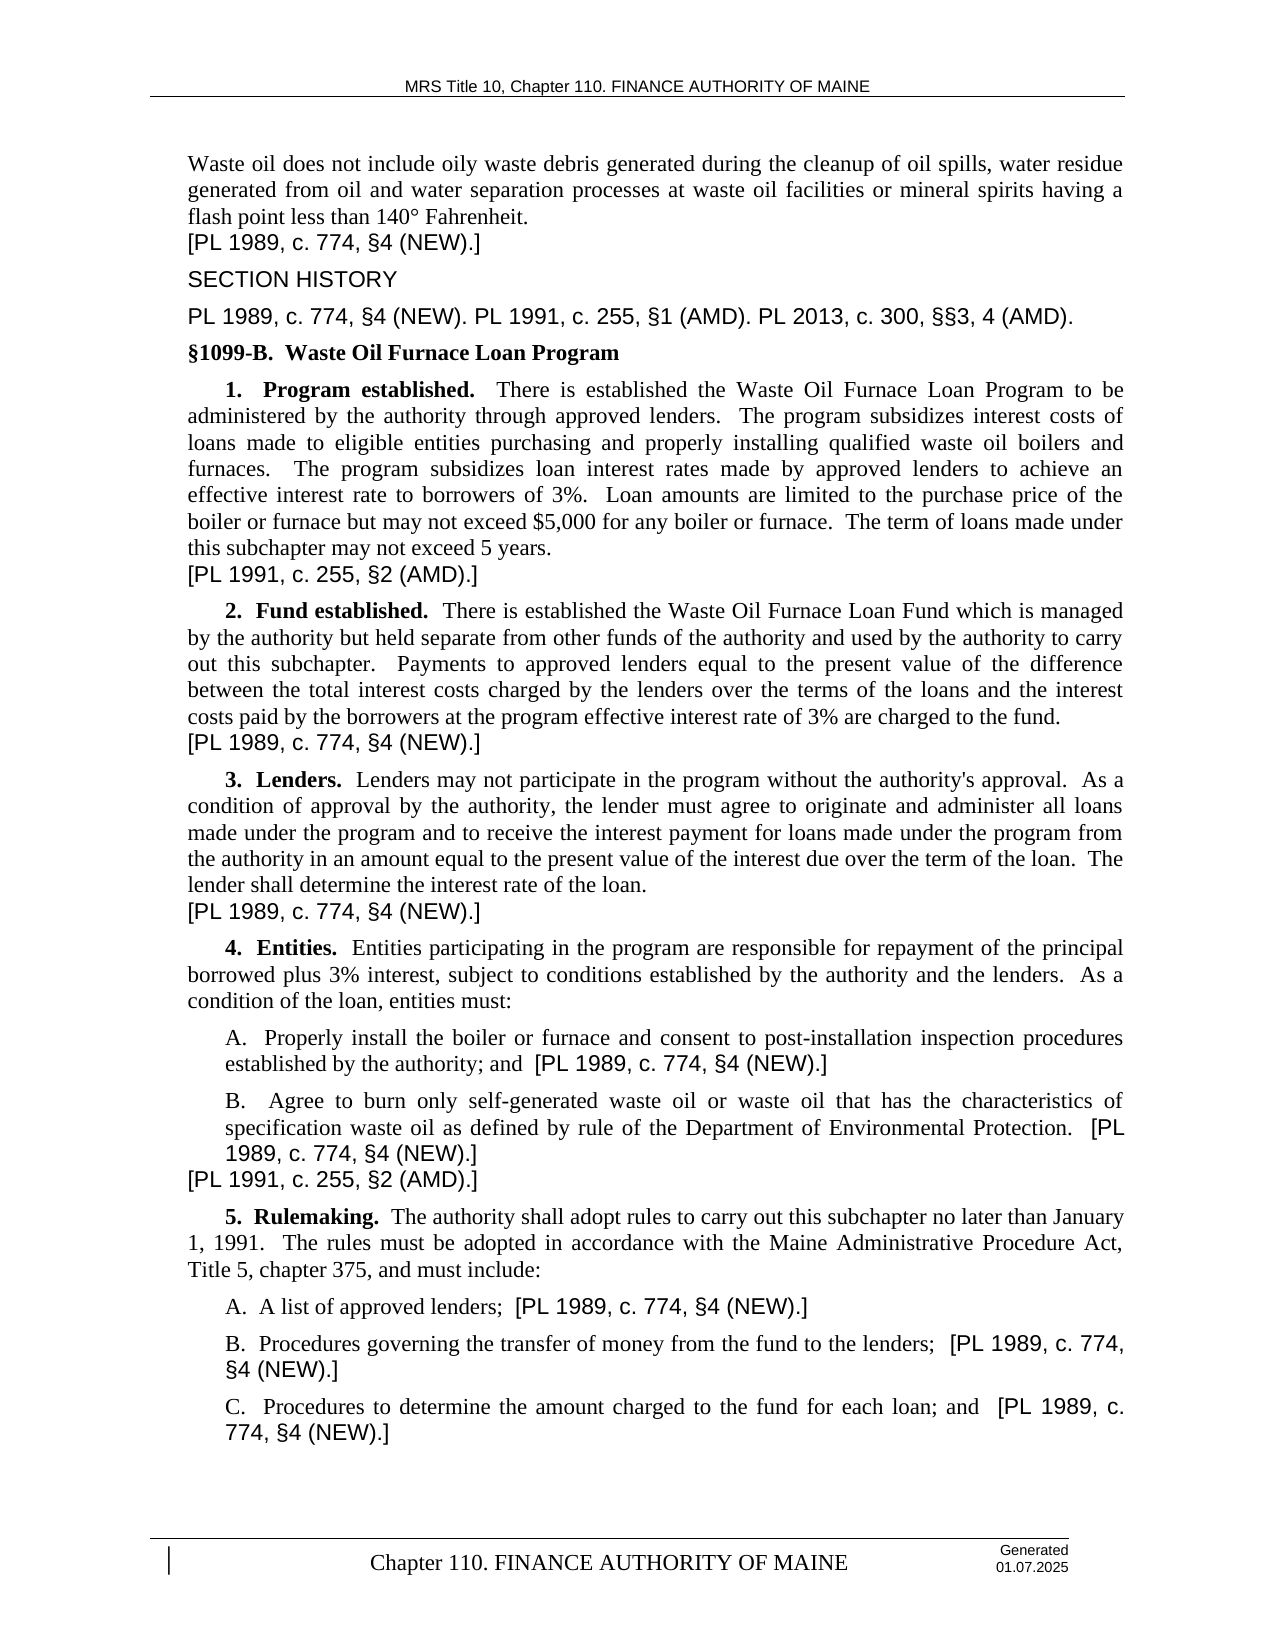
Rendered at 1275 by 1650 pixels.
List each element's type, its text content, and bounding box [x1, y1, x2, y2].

text A. Properly install the boiler or furnace and consent to post-installation inspection procedures established by the authority; and [PL 1989, c. 774, §4 (NEW).] [225, 1024, 1125, 1077]
text [PL 1989, c. 774, §4 (NEW).] [187, 898, 1125, 924]
text Waste oil does not include oily waste debris generated during the cleanup of oil spills, water residue generated from oil and water separation processes at waste oil facilities or mineral spirits having a flash point less than 140° Fahrenheit. [187, 150, 1125, 229]
text [PL 1989, c. 774, §4 (NEW).] [187, 729, 1125, 756]
text B. Procedures governing the transfer of money from the fund to the lenders; [PL 1989, c. 774, §4 (NEW).] [225, 1329, 1125, 1382]
text A. A list of approved lenders; [PL 1989, c. 774, §4 (NEW).] [225, 1293, 1125, 1319]
text 4. Entities. Entities participating in the program are responsible for repayment of the principal borrowed plus 3% interest, subject to conditions established by the authority and the lenders. As a condition of the loan, entities must: [187, 934, 1125, 1013]
text PL 1989, c. 774, §4 (NEW). PL 1991, c. 255, §1 (AMD). PL 2013, c. 300, §§3, 4 (AMD). [187, 303, 1125, 329]
text §1099-B. Waste Oil Furnace Loan Program [187, 339, 1125, 366]
text 2. Fund established. There is established the Waste Oil Furnace Loan Fund which is managed by the authority but held separate from other funds of the authority and used by the authority to carry out this subchapter. Payments to approved lenders equal to the present value of the difference between the total interest costs charged by the lenders over the terms of the loans and the interest costs paid by the borrowers at the program effective interest rate of 3% are charged to the fund. [187, 597, 1125, 729]
text [PL 1991, c. 255, §2 (AMD).] [187, 561, 1125, 587]
text 1. Program established. There is established the Waste Oil Furnace Loan Program to be administered by the authority through approved lenders. The program subsidizes interest costs of loans made to eligible entities purchasing and properly installing qualified waste oil boilers and furnaces. The program subsidizes loan interest rates made by approved lenders to achieve an effective interest rate to borrowers of 3%. Loan amounts are limited to the purchase price of the boiler or furnace but may not exceed $5,000 for any boiler or furnace. The term of loans made under this subchapter may not exceed 5 years. [187, 376, 1125, 561]
text 3. Lenders. Lenders may not participate in the program without the authority's approval. As a condition of approval by the authority, the lender must agree to originate and administer all loans made under the program and to receive the interest payment for loans made under the program from the authority in an amount equal to the present value of the interest due over the term of the loan. The lender shall determine the interest rate of the loan. [187, 766, 1125, 898]
text [PL 1989, c. 774, §4 (NEW).] [187, 229, 1125, 255]
text C. Procedures to determine the amount charged to the fund for each loan; and [PL 1989, c. 774, §4 (NEW).] [225, 1393, 1125, 1446]
text SECTION HISTORY [187, 266, 1125, 292]
text [PL 1991, c. 255, §2 (AMD).] [187, 1166, 1125, 1193]
text 5. Rulemaking. The authority shall adopt rules to carry out this subchapter no later than January 1, 1991. The rules must be adopted in accordance with the Maine Administrative Procedure Act, Title 5, chapter 375, and must include: [187, 1203, 1125, 1282]
text B. Agree to burn only self-generated waste oil or waste oil that has the characteristics of specification waste oil as defined by rule of the Department of Environmental Protection. [PL 1989, c. 774, §4 (NEW).] [225, 1087, 1125, 1166]
